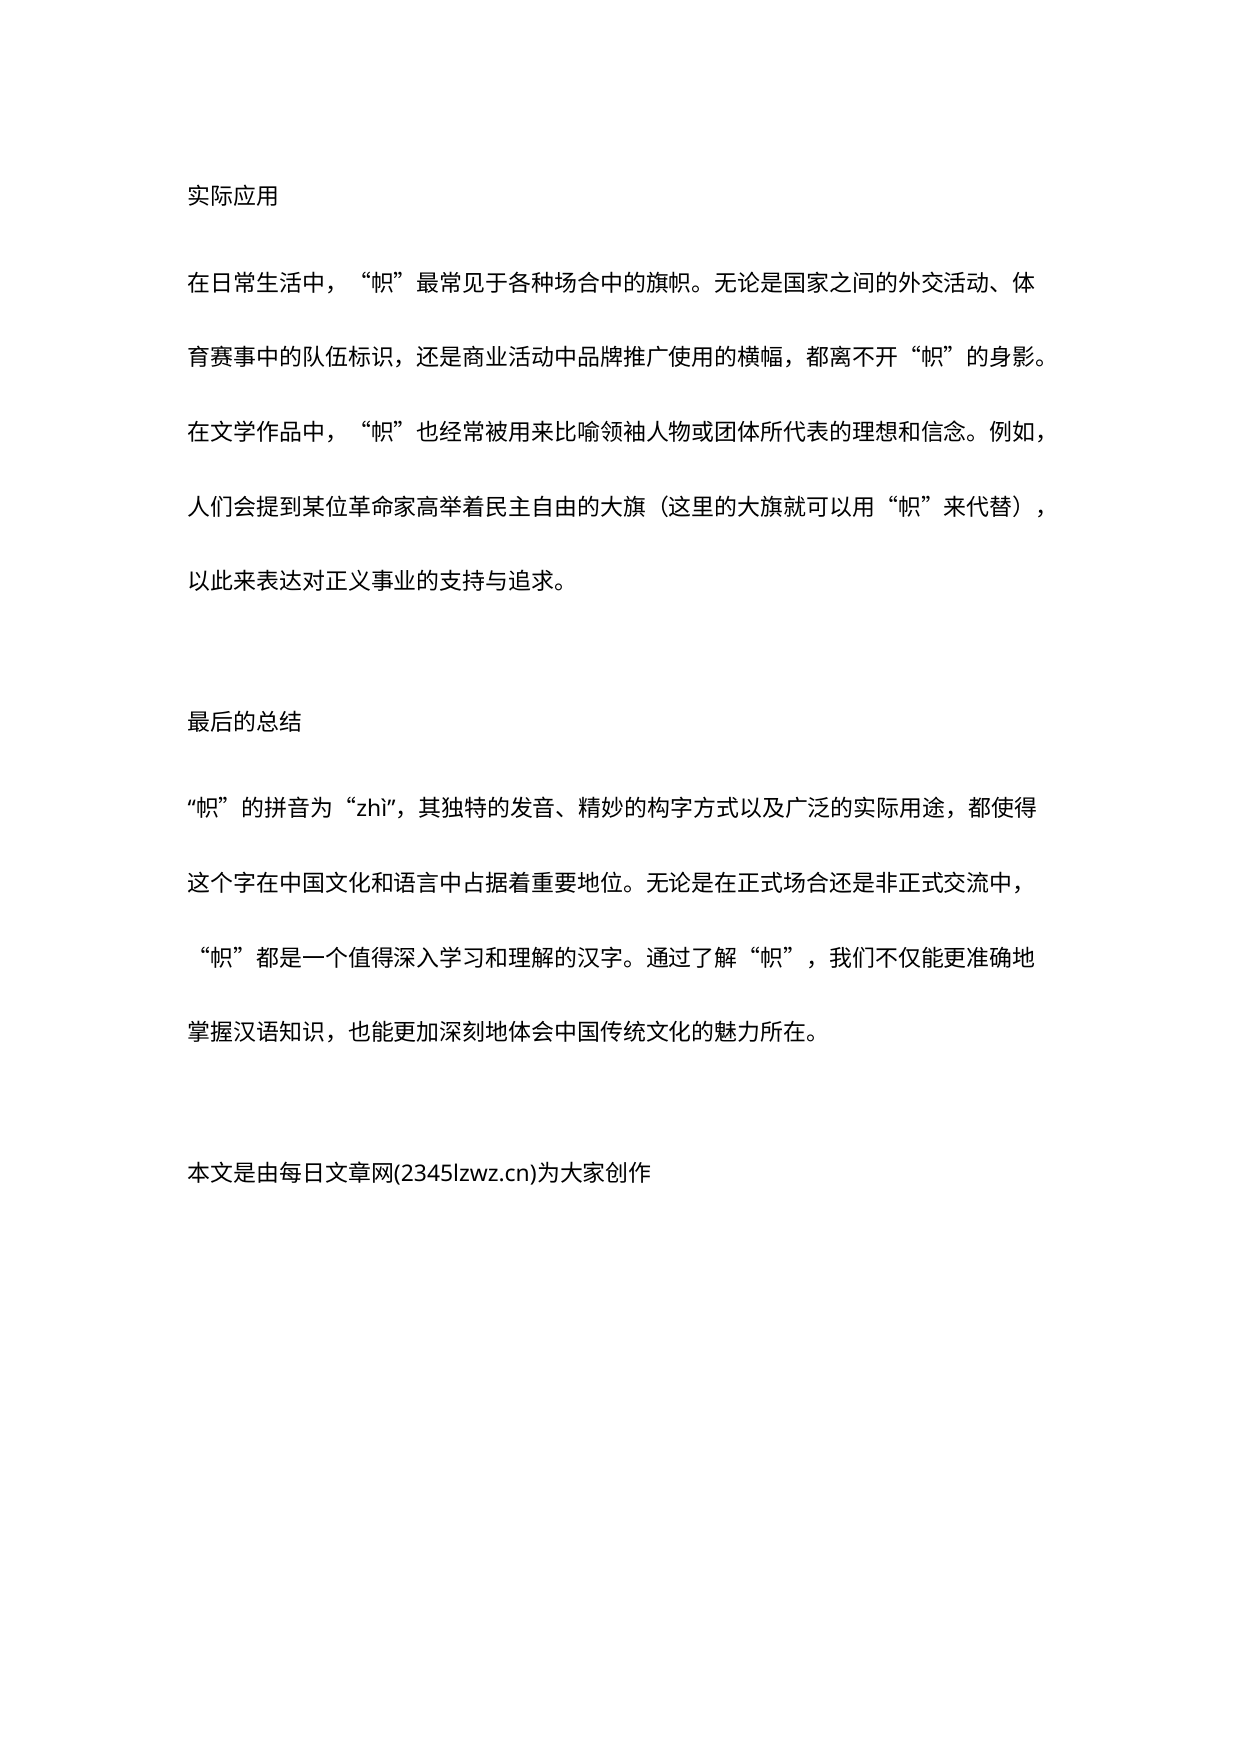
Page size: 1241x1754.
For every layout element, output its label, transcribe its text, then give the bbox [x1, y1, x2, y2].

text 在日常生活中，“帜”最常见于各种场合中的旗帜。无论是国家之间的外交活动、体育赛事中的队伍标识，还是商业活动中品牌推广使用的横幅，都离不开“帜”的身影。在文学作品中，“帜”也经常被用来比喻领袖人物或团体所代表的理想和信念。例如，人们会提到某位革命家高举着民主自由的大旗（这里的大旗就可以用“帜”来代替），以此来表达对正义事业的支持与追求。 [187, 248, 1053, 612]
text 本文是由每日文章网(2345lzwz.cn)为大家创作 [187, 1139, 1053, 1204]
text 实际应用 [187, 162, 1053, 227]
text “帜”的拼音为“zhì”，其独特的发音、精妙的构字方式以及广泛的实际用途，都使得这个字在中国文化和语言中占据着重要地位。无论是在正式场合还是非正式交流中，“帜”都是一个值得深入学习和理解的汉字。通过了解“帜”，我们不仅能更准确地掌握汉语知识，也能更加深刻地体会中国传统文化的魅力所在。 [187, 774, 1053, 1063]
text 最后的总结 [187, 688, 1053, 753]
